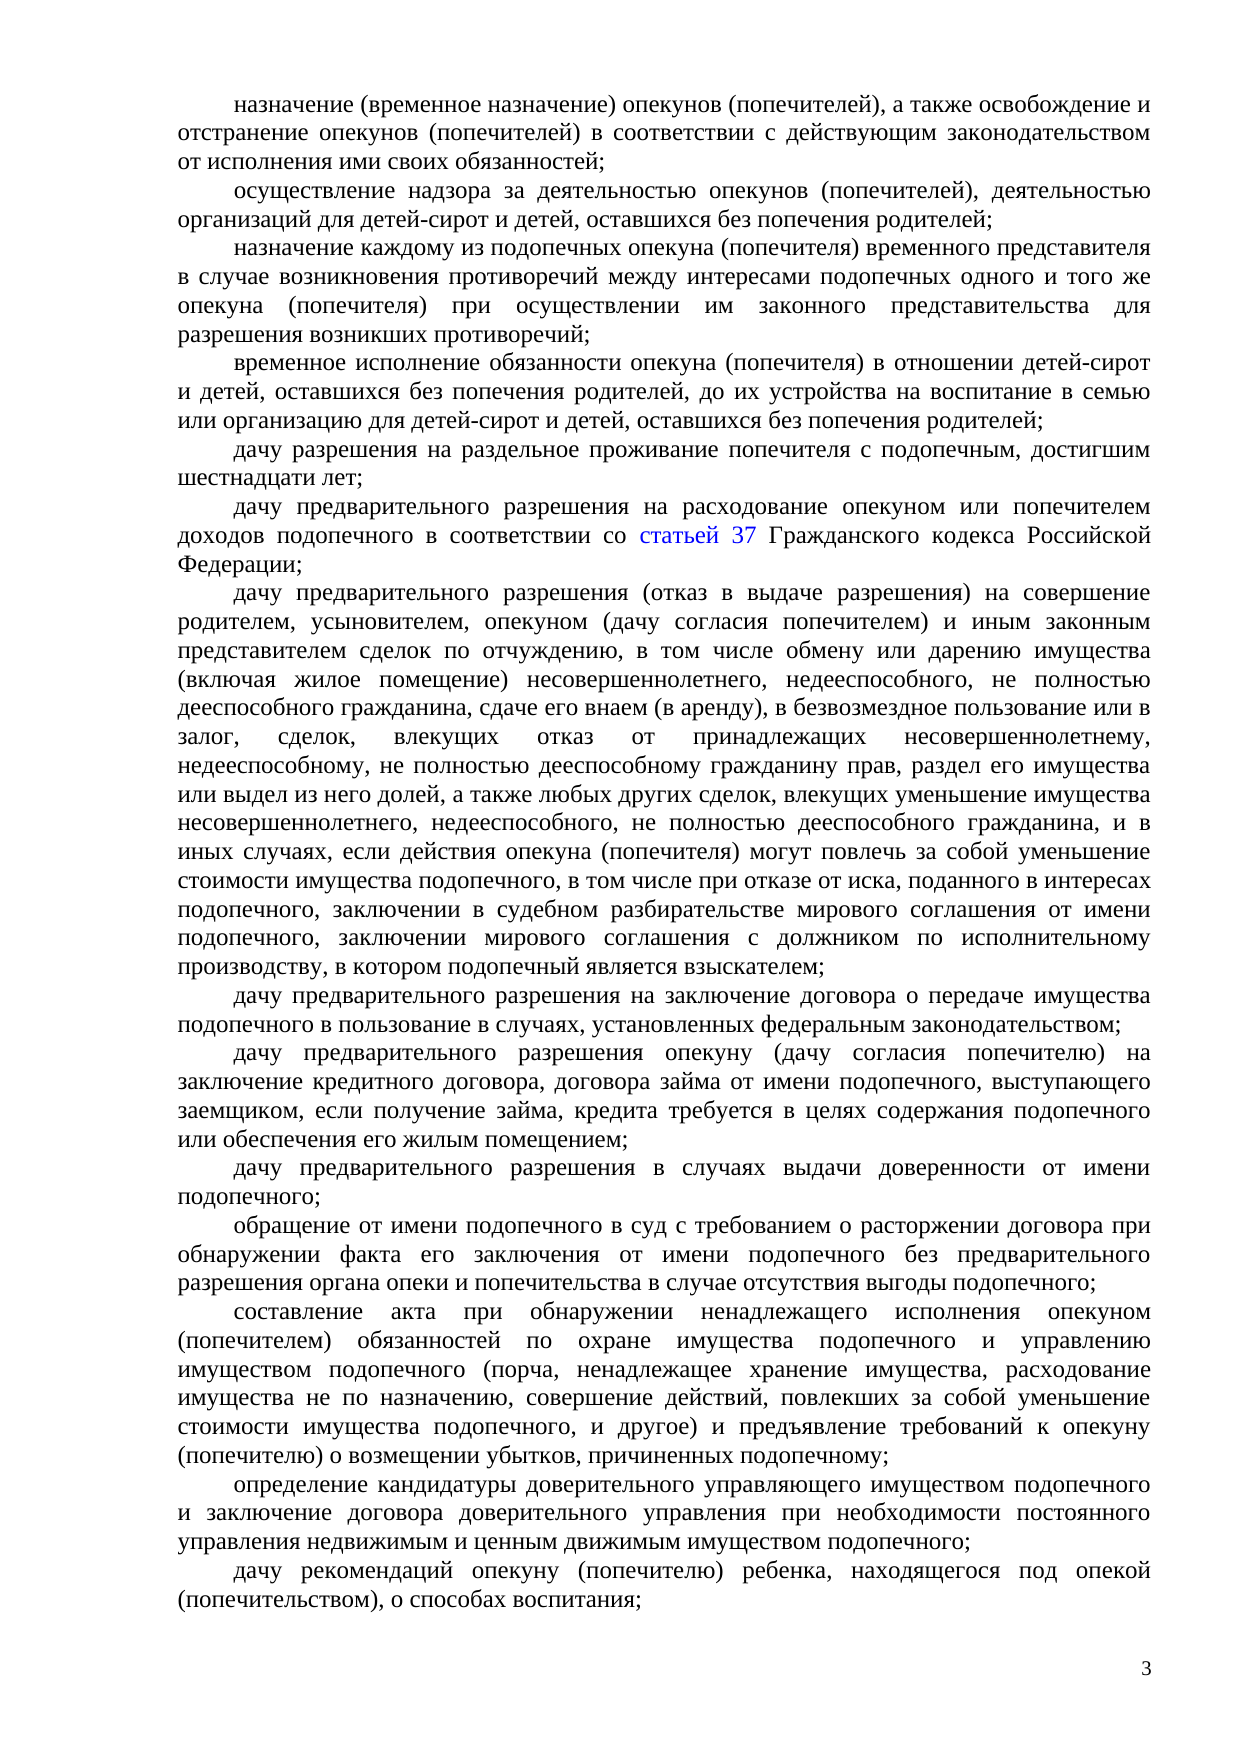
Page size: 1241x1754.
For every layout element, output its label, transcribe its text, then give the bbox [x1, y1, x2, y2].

text осуществление надзора за деятельностью опекунов (попечителей), деятельностью организаций для детей-сирот и детей, оставшихся без попечения родителей; [177, 175, 1152, 232]
text дачу предварительного разрешения на расходование опекуном или попечителем доходов подопечного в соответствии со статьей 37 Гражданского кодекса Российской Федерации; [177, 491, 1152, 577]
text дачу разрешения на раздельное проживание попечителя с подопечным, достигшим шестнадцати лет; [177, 434, 1152, 491]
text дачу предварительного разрешения опекуну (дачу согласия попечителю) на заключение кредитного договора, договора займа от имени подопечного, выступающего заемщиком, если получение займа, кредита требуется в целях содержания подопечного или обеспечения его жилым помещением; [177, 1037, 1152, 1152]
text составление акта при обнаружении ненадлежащего исполнения опекуном (попечителем) обязанностей по охране имущества подопечного и управлению имуществом подопечного (порча, ненадлежащее хранение имущества, расходование имущества не по назначению, совершение действий, повлекших за собой уменьшение стоимости имущества подопечного, и другое) и предъявление требований к опекуну (попечителю) о возмещении убытков, причиненных подопечному; [177, 1296, 1152, 1469]
text назначение каждому из подопечных опекуна (попечителя) временного представителя в случае возникновения противоречий между интересами подопечных одного и того же опекуна (попечителя) при осуществлении им законного представительства для разрешения возникших противоречий; [177, 232, 1152, 347]
text временное исполнение обязанности опекуна (попечителя) в отношении детей-сирот и детей, оставшихся без попечения родителей, до их устройства на воспитание в семью или организацию для детей-сирот и детей, оставшихся без попечения родителей; [177, 347, 1152, 434]
text обращение от имени подопечного в суд с требованием о расторжении договора при обнаружении факта его заключения от имени подопечного без предварительного разрешения органа опеки и попечительства в случае отсутствия выгоды подопечного; [177, 1210, 1152, 1296]
text назначение (временное назначение) опекунов (попечителей), а также освобождение и отстранение опекунов (попечителей) в соответствии с действующим законодательством от исполнения ими своих обязанностей; [177, 89, 1152, 175]
text определение кандидатуры доверительного управляющего имуществом подопечного и заключение договора доверительного управления при необходимости постоянного управления недвижимым и ценным движимым имуществом подопечного; [177, 1469, 1152, 1555]
text дачу предварительного разрешения в случаях выдачи доверенности от имени подопечного; [177, 1152, 1152, 1210]
text дачу предварительного разрешения (отказ в выдаче разрешения) на совершение родителем, усыновителем, опекуном (дачу согласия попечителем) и иным законным представителем сделок по отчуждению, в том числе обмену или дарению имущества (включая жилое помещение) несовершеннолетнего, недееспособного, не полностью дееспособного гражданина, сдаче его внаем (в аренду), в безвозмездное пользование или в залог, сделок, влекущих отказ от принадлежащих несовершеннолетнему, недееспособному, не полностью дееспособному гражданину прав, раздел его имущества или выдел из него долей, а также любых других сделок, влекущих уменьшение имущества несовершеннолетнего, недееспособного, не полностью дееспособного гражданина, и в иных случаях, если действия опекуна (попечителя) могут повлечь за собой уменьшение стоимости имущества подопечного, в том числе при отказе от иска, поданного в интересах подопечного, заключении в судебном разбирательстве мирового соглашения от имени подопечного, заключении мирового соглашения с должником по исполнительному производству, в котором подопечный является взыскателем; [177, 577, 1152, 980]
text дачу рекомендаций опекуну (попечителю) ребенка, находящегося под опекой (попечительством), о способах воспитания; [177, 1555, 1152, 1612]
text дачу предварительного разрешения на заключение договора о передаче имущества подопечного в пользование в случаях, установленных федеральным законодательством; [177, 980, 1152, 1037]
